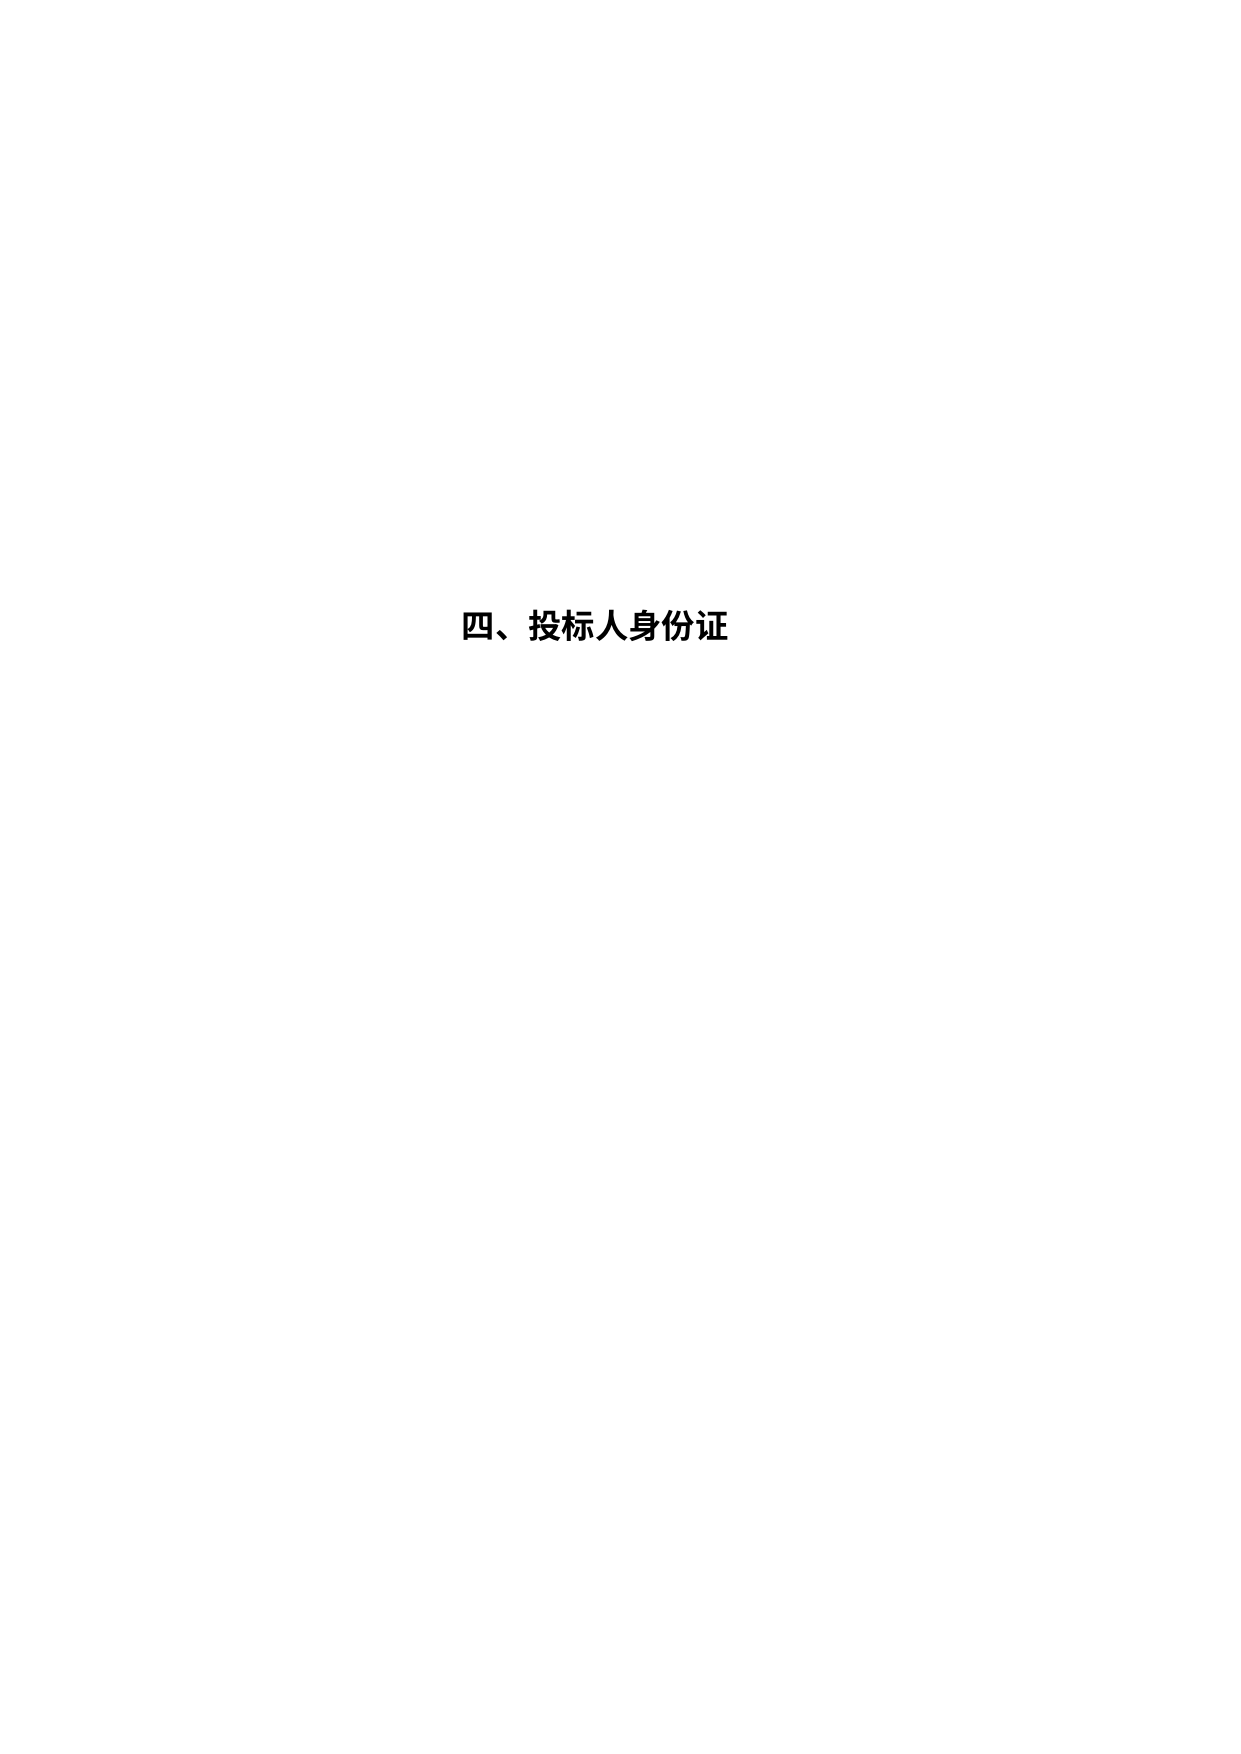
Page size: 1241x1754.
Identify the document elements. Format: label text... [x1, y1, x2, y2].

list 投标人身份证 [148, 600, 1042, 648]
